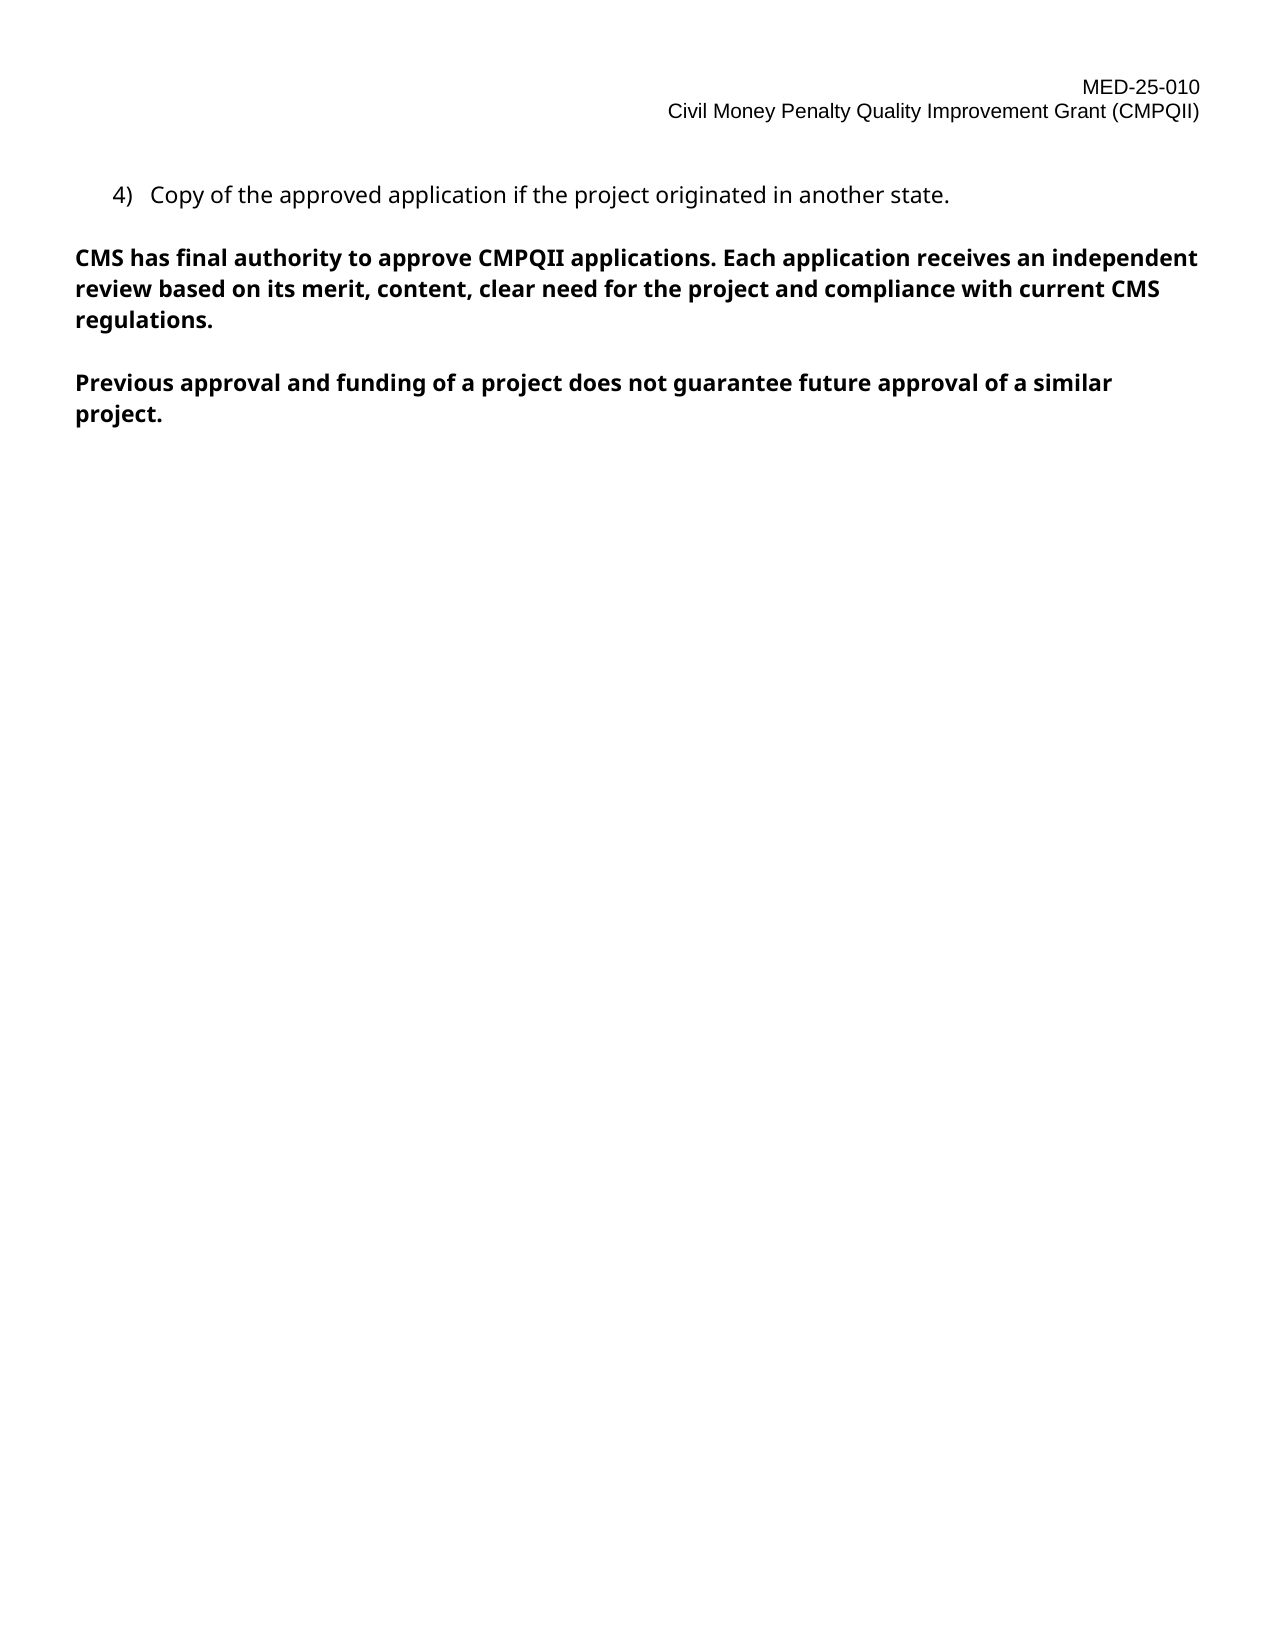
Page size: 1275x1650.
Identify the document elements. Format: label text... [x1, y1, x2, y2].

list Copy of the approved application if the project originated in another state. [112, 179, 1200, 210]
text CMS has final authority to approve CMPQII applications. Each application receives an independent review based on its merit, content, clear need for the project and compliance with current CMS regulations. [75, 241, 1200, 335]
text Previous approval and funding of a project does not guarantee future approval of a similar project. [75, 366, 1200, 429]
